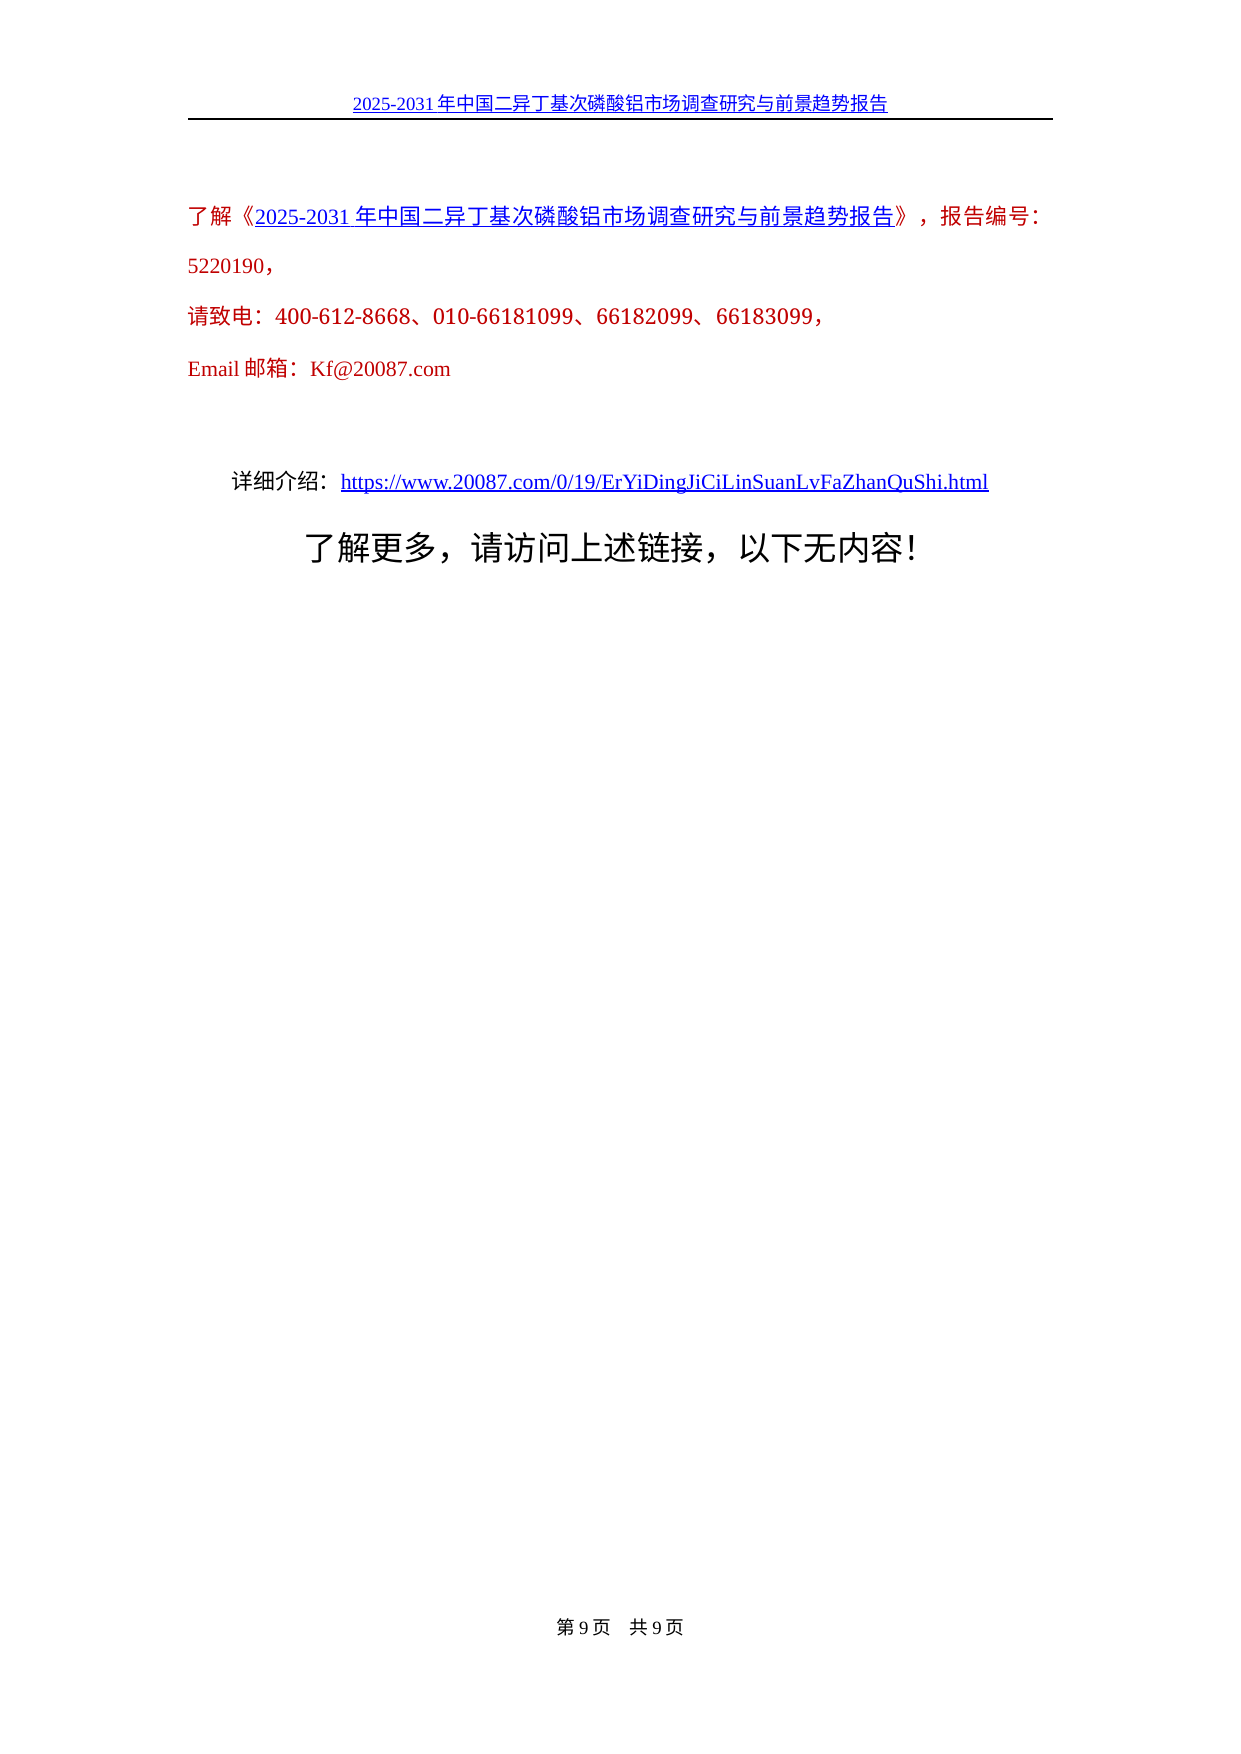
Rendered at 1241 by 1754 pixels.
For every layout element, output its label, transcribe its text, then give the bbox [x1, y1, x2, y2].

text 请致电：400-612-8668、010-66181099、66182099、66183099， [187, 299, 1053, 331]
title 了解更多，请访问上述链接，以下无内容！ [187, 513, 1053, 578]
text 了解《2025-2031年中国二异丁基次磷酸铝市场调查研究与前景趋势报告》，报告编号：5220190， [187, 198, 1053, 280]
text 详细介绍：https://www.20087.com/0/19/ErYiDingJiCiLinSuanLvFaZhanQuShi.html [187, 463, 1053, 496]
text Email邮箱：Kf@20087.com [187, 350, 1053, 383]
